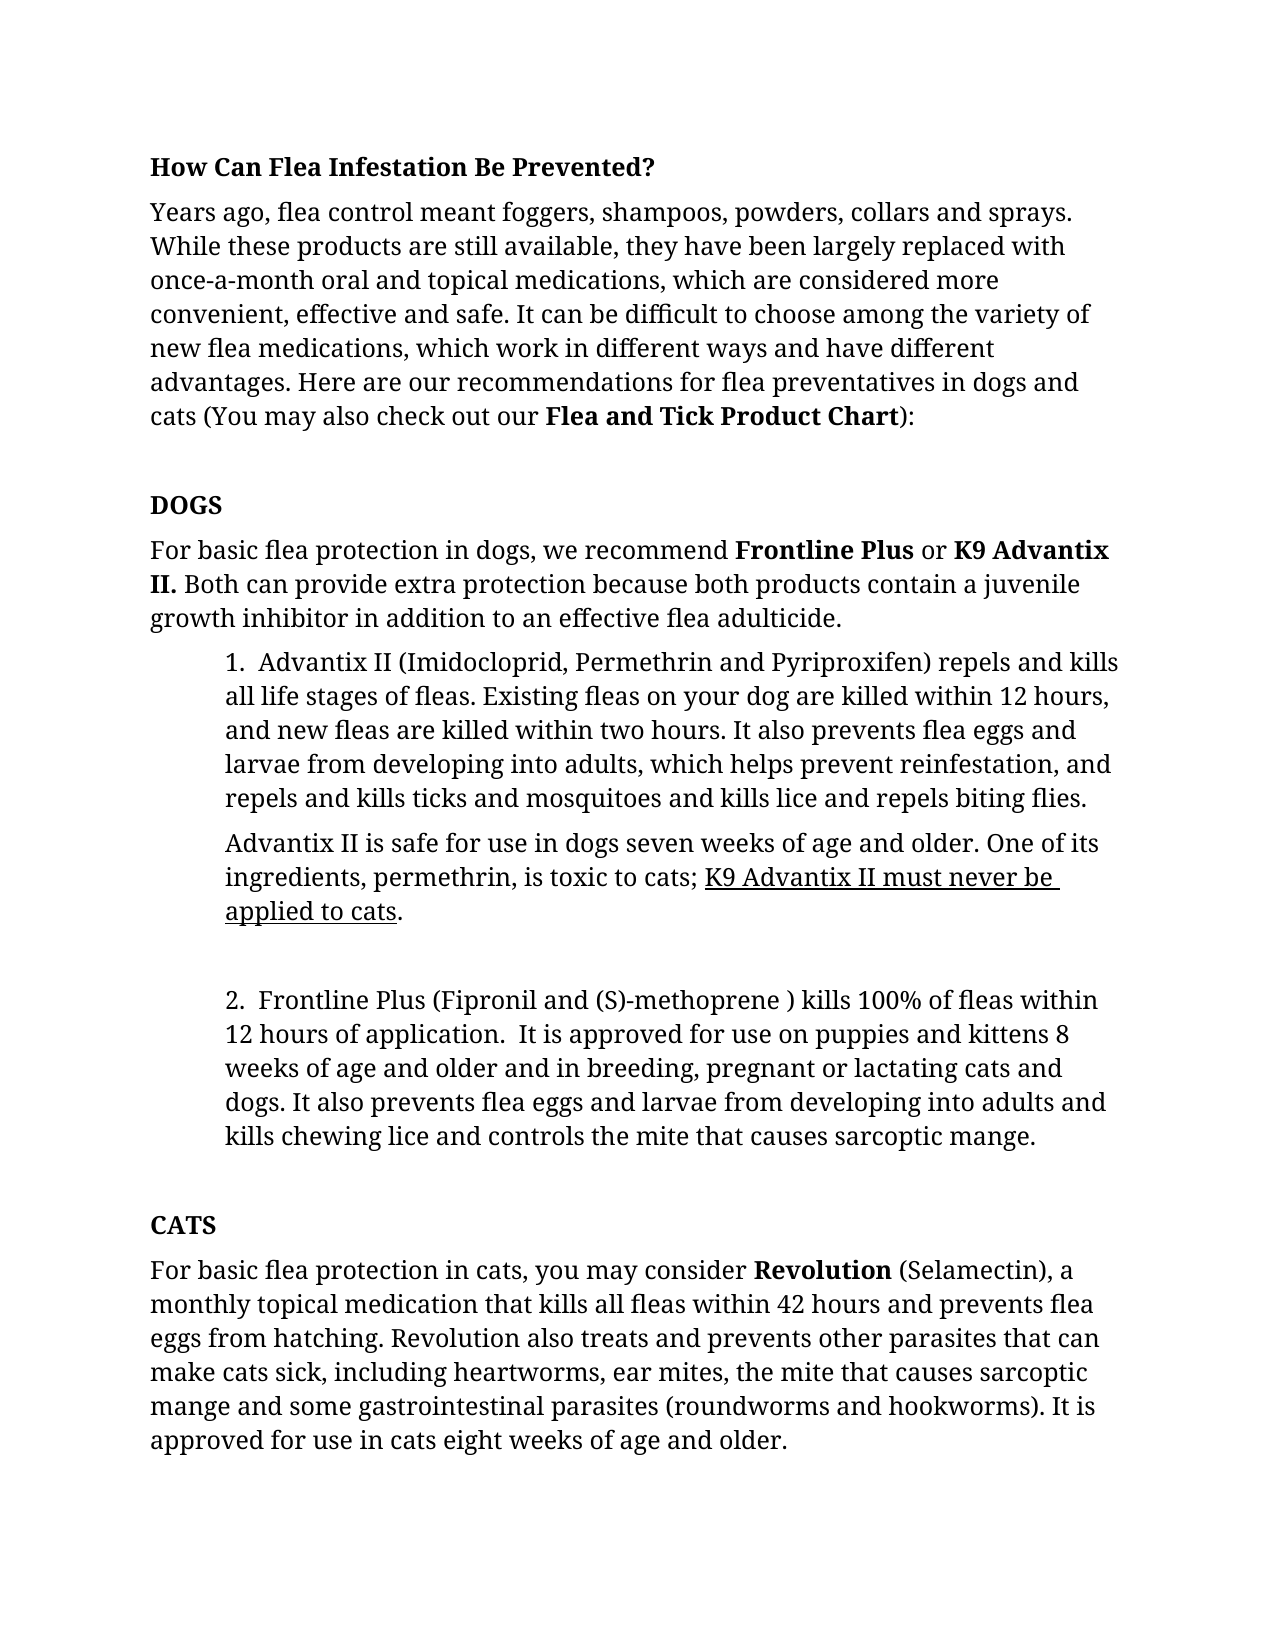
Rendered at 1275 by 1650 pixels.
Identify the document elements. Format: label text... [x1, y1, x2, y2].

text For basic flea protection in dogs, we recommend Frontline Plus or K9 Advantix II. Both can provide extra protection because both products contain a juvenile growth inhibitor in addition to an effective flea adulticide. [150, 532, 1125, 634]
text How Can Flea Infestation Be Prevented? [150, 150, 1125, 184]
text Years ago, flea control meant foggers, shampoos, powders, collars and sprays. While these products are still available, they have been largely replaced with once-a-month oral and topical medications, which are considered more convenient, effective and safe. It can be difficult to choose among the variety of new flea medications, which work in different ways and have different advantages. Here are our recommendations for flea preventatives in dogs and cats (You may also check out our Flea and Tick Product Chart): [150, 194, 1125, 433]
text For basic flea protection in cats, you may consider Revolution (Selamectin), a monthly topical medication that kills all fleas within 42 hours and prevents flea eggs from hatching. Revolution also treats and prevents other parasites that can make cats sick, including heartworms, ear mites, the mite that causes sarcoptic mange and some gastrointestinal parasites (roundworms and hookworms). It is approved for use in cats eight weeks of age and older. [150, 1252, 1125, 1457]
text Advantix II is safe for use in dogs seven weeks of age and older. One of its ingredients, permethrin, is toxic to cats; K9 Advantix II must never be applied to cats. [225, 826, 1125, 928]
text DOGS [150, 488, 1125, 522]
text 1. Advantix II (Imidocloprid, Permethrin and Pyriproxifen) repels and kills all life stages of fleas. Existing fleas on your dog are killed within 12 hours, and new fleas are killed within two hours. It also prevents flea eggs and larvae from developing into adults, which helps prevent reinfestation, and repels and kills ticks and mosquitoes and kills lice and repels biting flies. [225, 645, 1125, 815]
text CATS [150, 1208, 1125, 1242]
text 2. Frontline Plus (Fipronil and (S)-methoprene ) kills 100% of fleas within 12 hours of application. It is approved for use on puppies and kittens 8 weeks of age and older and in breeding, pregnant or lactating cats and dogs. It also prevents flea eggs and larvae from developing into adults and kills chewing lice and controls the mite that causes sarcoptic mange. [225, 983, 1125, 1153]
